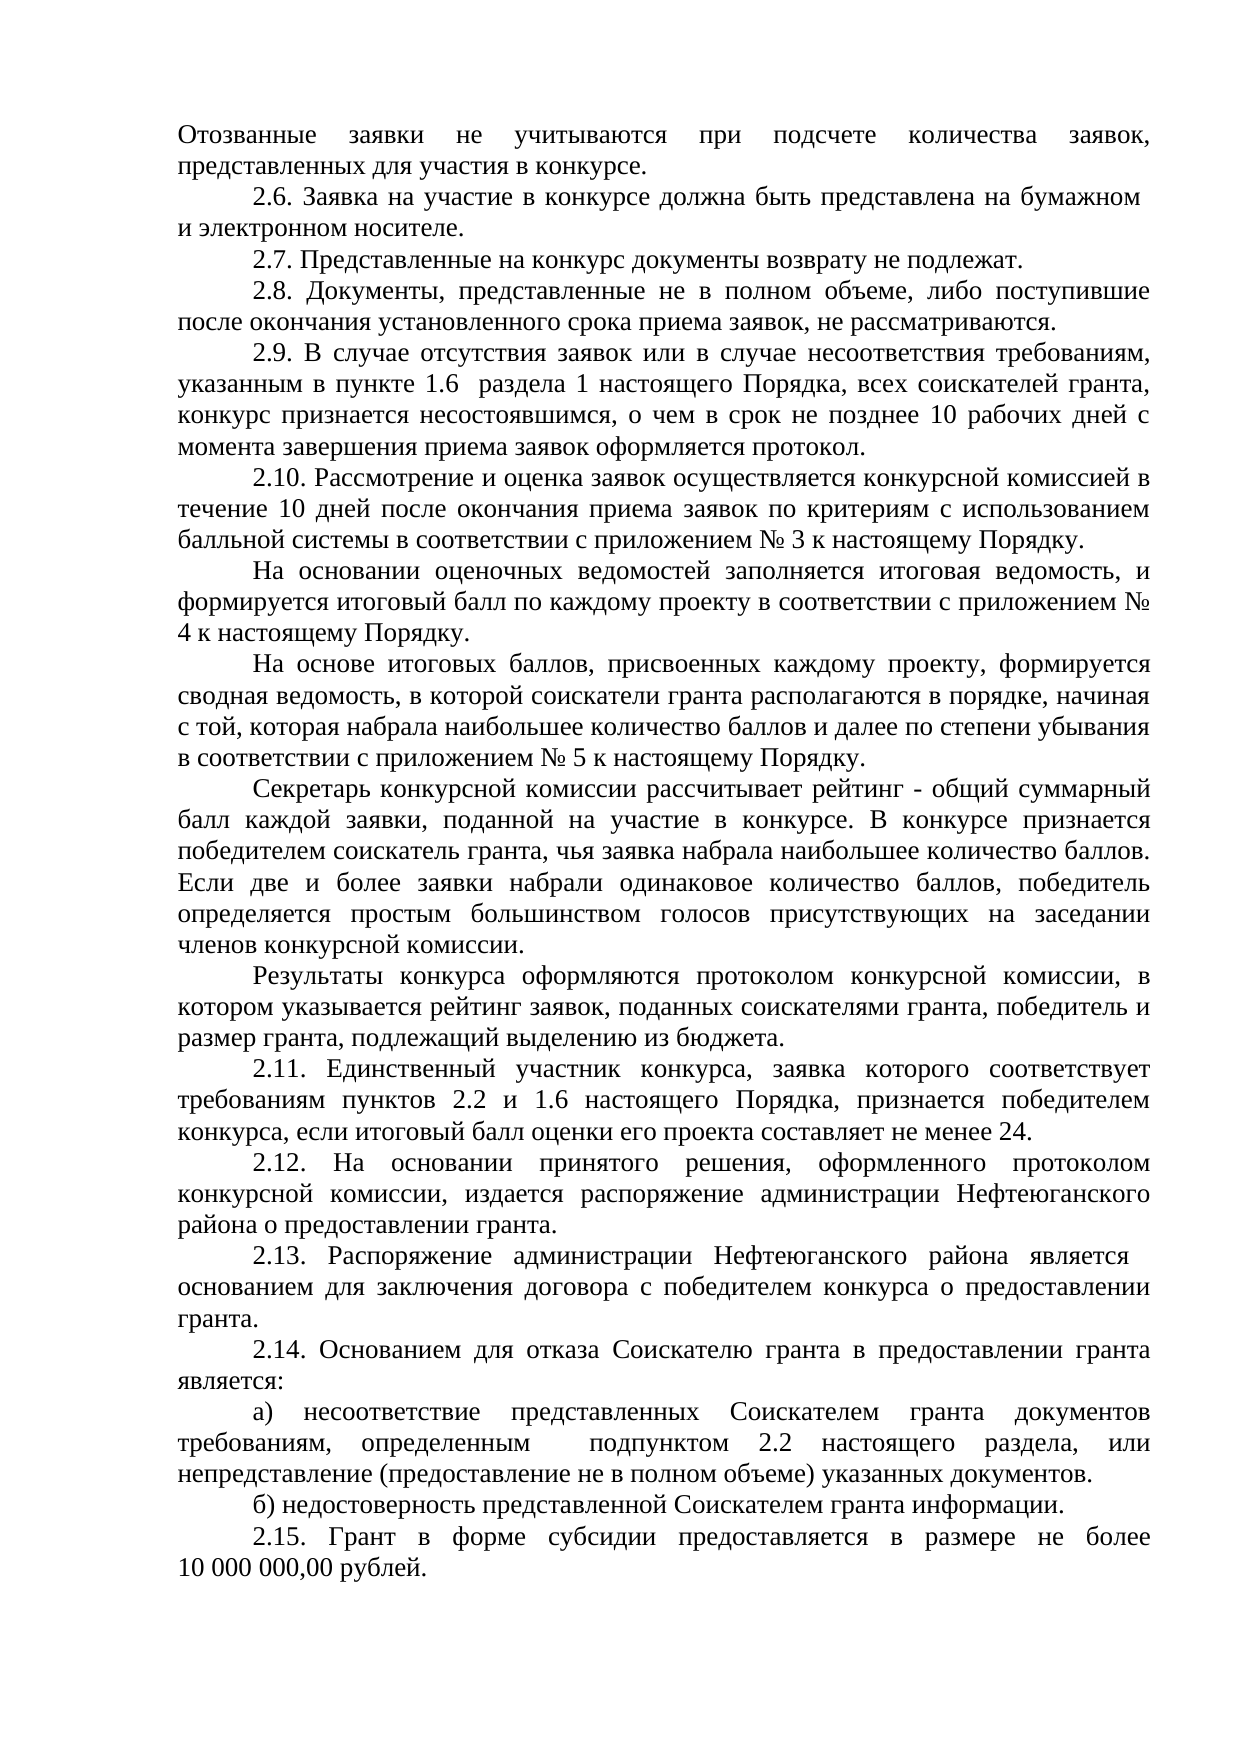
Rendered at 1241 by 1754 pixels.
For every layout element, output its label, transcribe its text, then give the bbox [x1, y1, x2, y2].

text 2.13. Распоряжение администрации Нефтеюганского района является основанием для заключения договора с победителем конкурса о предоставлении гранта. [177, 1239, 1152, 1333]
text а) несоответствие представленных Соискателем гранта документов требованиям, определенным подпунктом 2.2 настоящего раздела, или непредставление (предоставление не в полном объеме) указанных документов. [177, 1395, 1152, 1488]
text б) недостоверность представленной Соискателем гранта информации. [177, 1488, 1152, 1520]
text Результаты конкурса оформляются протоколом конкурсной комиссии, в котором указывается рейтинг заявок, поданных соискателями гранта, победитель и размер гранта, подлежащий выделению из бюджета. [177, 959, 1152, 1052]
text 2.12. На основании принятого решения, оформленного протоколом конкурсной комиссии, издается распоряжение администрации Нефтеюганского района о предоставлении гранта. [177, 1146, 1152, 1239]
text 2.9. В случае отсутствия заявок или в случае несоответствия требованиям, указанным в пункте 1.6 раздела 1 настоящего Порядка, всех соискателей гранта, конкурс признается несостоявшимся, о чем в срок не позднее 10 рабочих дней с момента завершения приема заявок оформляется протокол. [177, 336, 1152, 461]
text На основании оценочных ведомостей заполняется итоговая ведомость, и формируется итоговый балл по каждому проекту в соответствии с приложением № 4 к настоящему Порядку. [177, 554, 1152, 648]
text 2.7. Представленные на конкурс документы возврату не подлежат. [177, 243, 1152, 274]
text 2.10. Рассмотрение и оценка заявок осуществляется конкурсной комиссией в течение 10 дней после окончания приема заявок по критериям с использованием балльной системы в соответствии с приложением № 3 к настоящему Порядку. [177, 461, 1152, 554]
text 2.11. Единственный участник конкурса, заявка которого соответствует требованиям пунктов 2.2 и 1.6 настоящего Порядка, признается победителем конкурса, если итоговый балл оценки его проекта составляет не менее 24. [177, 1052, 1152, 1146]
text 2.8. Документы, представленные не в полном объеме, либо поступившие после окончания установленного срока приема заявок, не рассматриваются. [177, 274, 1152, 336]
text 2.14. Основанием для отказа Соискателю гранта в предоставлении гранта является: [177, 1333, 1152, 1395]
text 2.15. Грант в форме субсидии предоставляется в размере не более 10 000 000,00 рублей. [177, 1520, 1152, 1582]
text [177, 118, 1152, 180]
text 2.6. Заявка на участие в конкурсе должна быть представлена на бумажном и электронном носителе. [177, 180, 1152, 243]
text На основе итоговых баллов, присвоенных каждому проекту, формируется сводная ведомость, в которой соискатели гранта располагаются в порядке, начиная с той, которая набрала наибольшее количество баллов и далее по степени убывания в соответствии с приложением № 5 к настоящему Порядку. [177, 648, 1152, 772]
text Секретарь конкурсной комиссии рассчитывает рейтинг - общий суммарный балл каждой заявки, поданной на участие в конкурсе. В конкурсе признается победителем соискатель гранта, чья заявка набрала наибольшее количество баллов. Если две и более заявки набрали одинаковое количество баллов, победитель определяется простым большинством голосов присутствующих на заседании членов конкурсной комиссии. [177, 772, 1152, 959]
